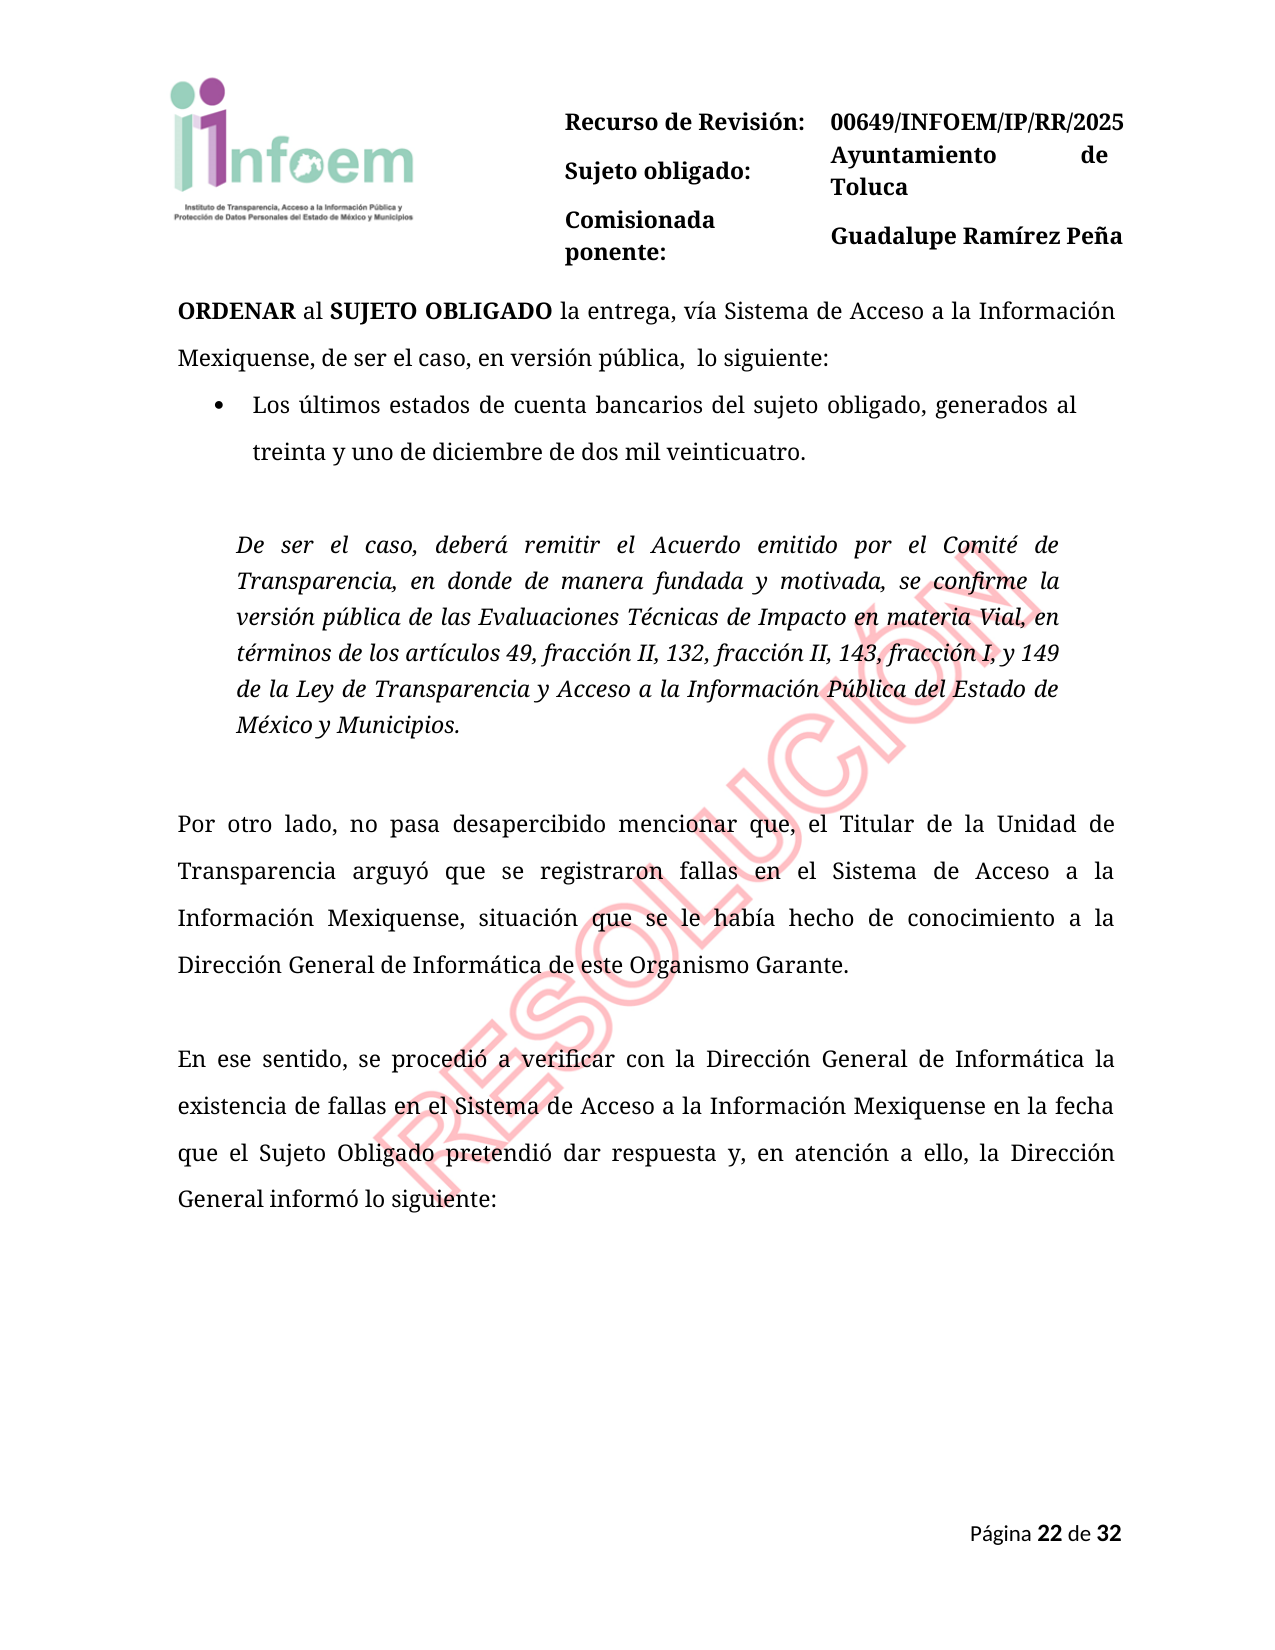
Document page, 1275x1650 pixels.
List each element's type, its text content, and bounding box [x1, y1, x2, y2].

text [177, 295, 1116, 373]
text En ese sentido, se procedió a verificar con la Dirección General de Informática la existencia de fallas en el Sistema de Acceso a la Información Mexiquense en la fecha que el Sujeto Obligado pretendió dar respuesta y, en atención a ello, la Dirección General informó lo siguiente: [177, 1043, 1116, 1214]
list Los últimos estados de cuenta bancarios del sujeto obligado, generados al treinta y uno de diciembre de dos mil veinticuatro. [215, 388, 1078, 467]
text Por otro lado, no pasa desapercibido mencionar que, el Titular de la Unidad de Transparencia arguyó que se registraron fallas en el Sistema de Acceso a la Información Mexiquense, situación que se le había hecho de conocimiento a la Dirección General de Informática de este Organismo Garante. [177, 808, 1116, 980]
picture [50, 17, 1275, 1650]
text De ser el caso, deberá remitir el Acuerdo emitido por el Comité de Transparencia, en donde de manera fundada y motivada, se confirme la versión pública de las Evaluaciones Técnicas de Impacto en materia Vial, en términos de los artículos 49, fracción II, 132, fracción II, 143, fracción I, y 149 de la Ley de Transparencia y Acceso a la Información Pública del Estado de México y Municipios. [236, 529, 1063, 740]
